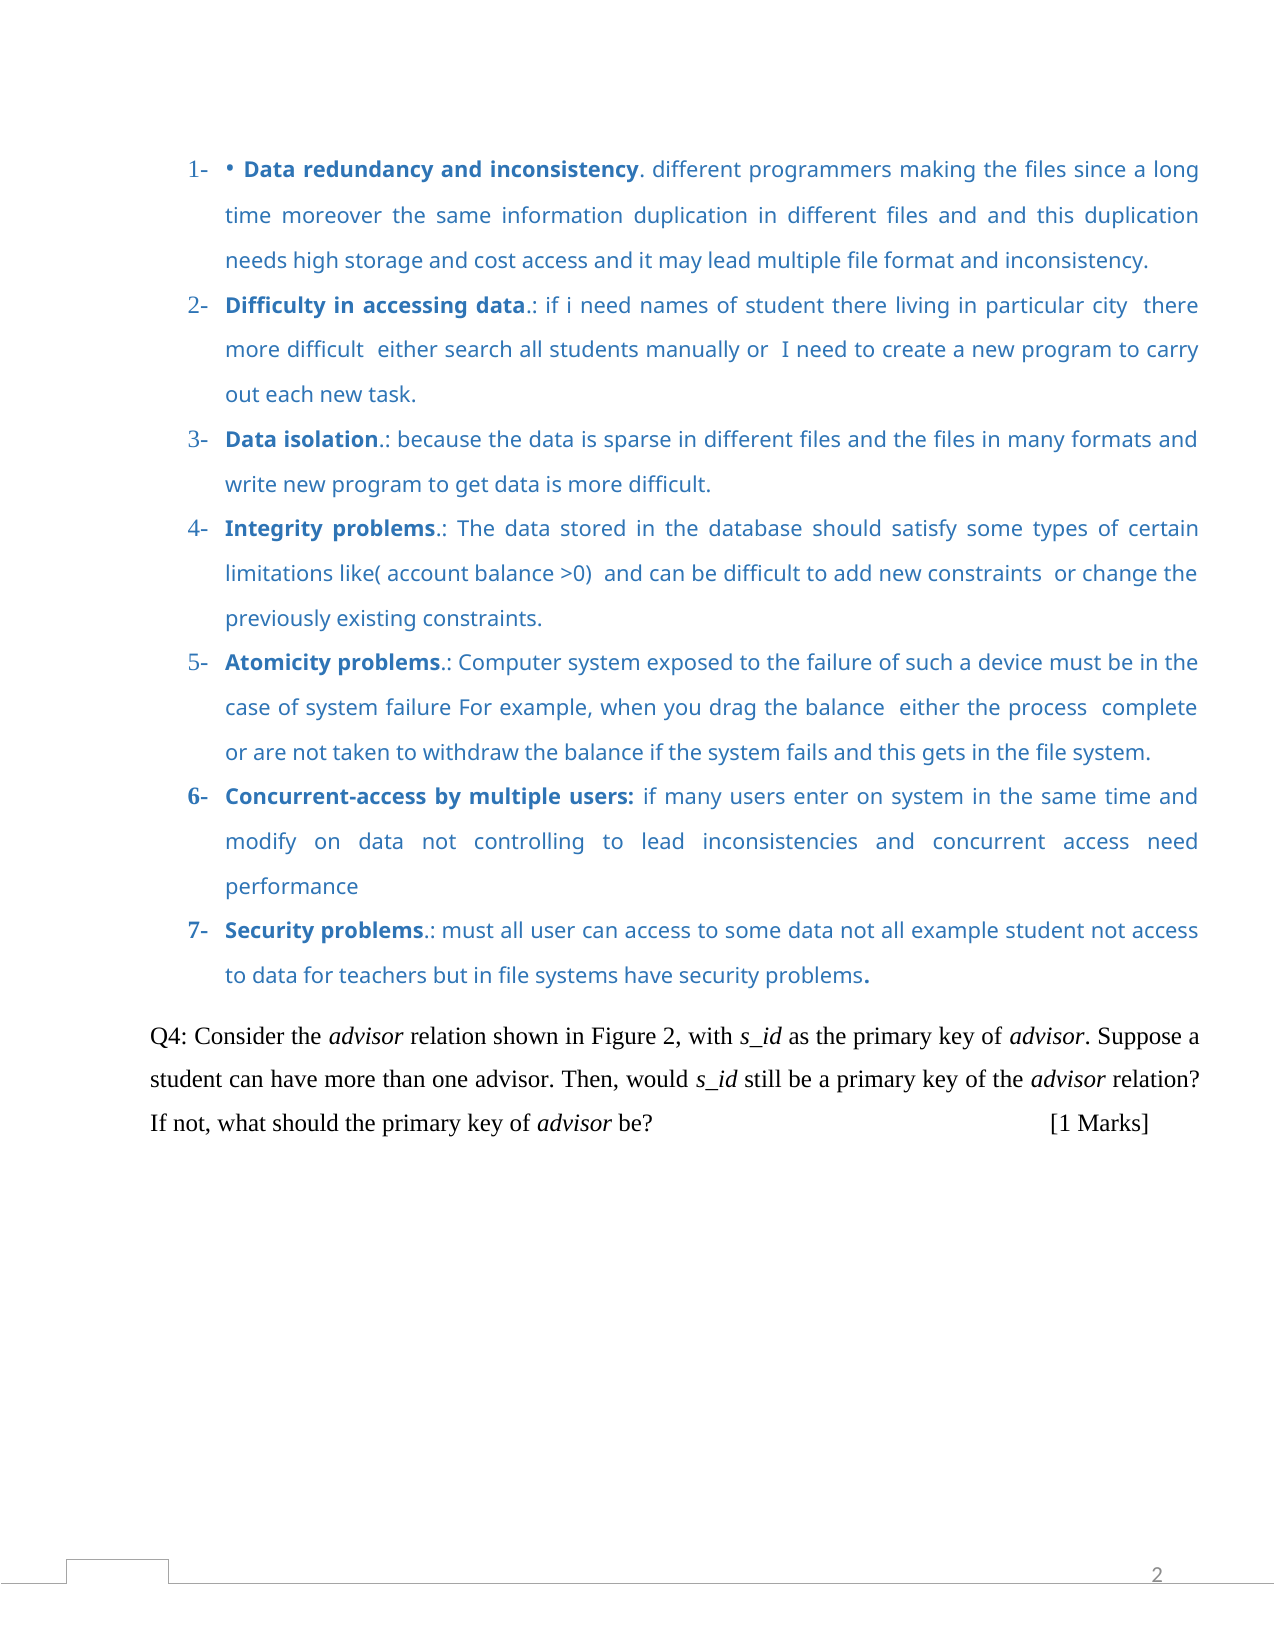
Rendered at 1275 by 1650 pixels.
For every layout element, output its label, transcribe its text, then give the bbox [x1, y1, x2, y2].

list Integrity problems.: The data stored in the database should satisfy some types of certain limitations like( account balance >0) and can be difficult to add new constraints or change the previously existing constraints. [187, 513, 1200, 632]
list • Data redundancy and inconsistency. different programmers making the files since a long time moreover the same information duplication in different files and and this duplication needs high storage and cost access and it may lead multiple file format and inconsistency. [187, 150, 1200, 275]
text Q4: Consider the advisor relation shown in Figure 2, with s_id as the primary key of advisor. Suppose a student can have more than one advisor. Then, would s_id still be a primary key of the advisor relation? If not, what should the primary key of advisor be? [1 Marks] [150, 1021, 1200, 1136]
list Concurrent-access by multiple users: if many users enter on system in the same time and modify on data not controlling to lead inconsistencies and concurrent access need performance [187, 781, 1200, 901]
list Security problems.: must all user can access to some data not all example student not access to data for teachers but in file systems have security problems. [187, 915, 1200, 990]
list Data isolation.: because the data is sparse in different files and the files in many formats and write new program to get data is more difficult. [187, 424, 1200, 498]
list Atomicity problems.: Computer system exposed to the failure of such a device must be in the case of system failure For example, when you drag the balance either the process complete or are not taken to withdraw the balance if the system fails and this gets in the file system. [187, 647, 1200, 766]
list Difficulty in accessing data.: if i need names of student there living in particular city there more difficult either search all students manually or I need to create a new program to carry out each new task. [187, 290, 1200, 409]
